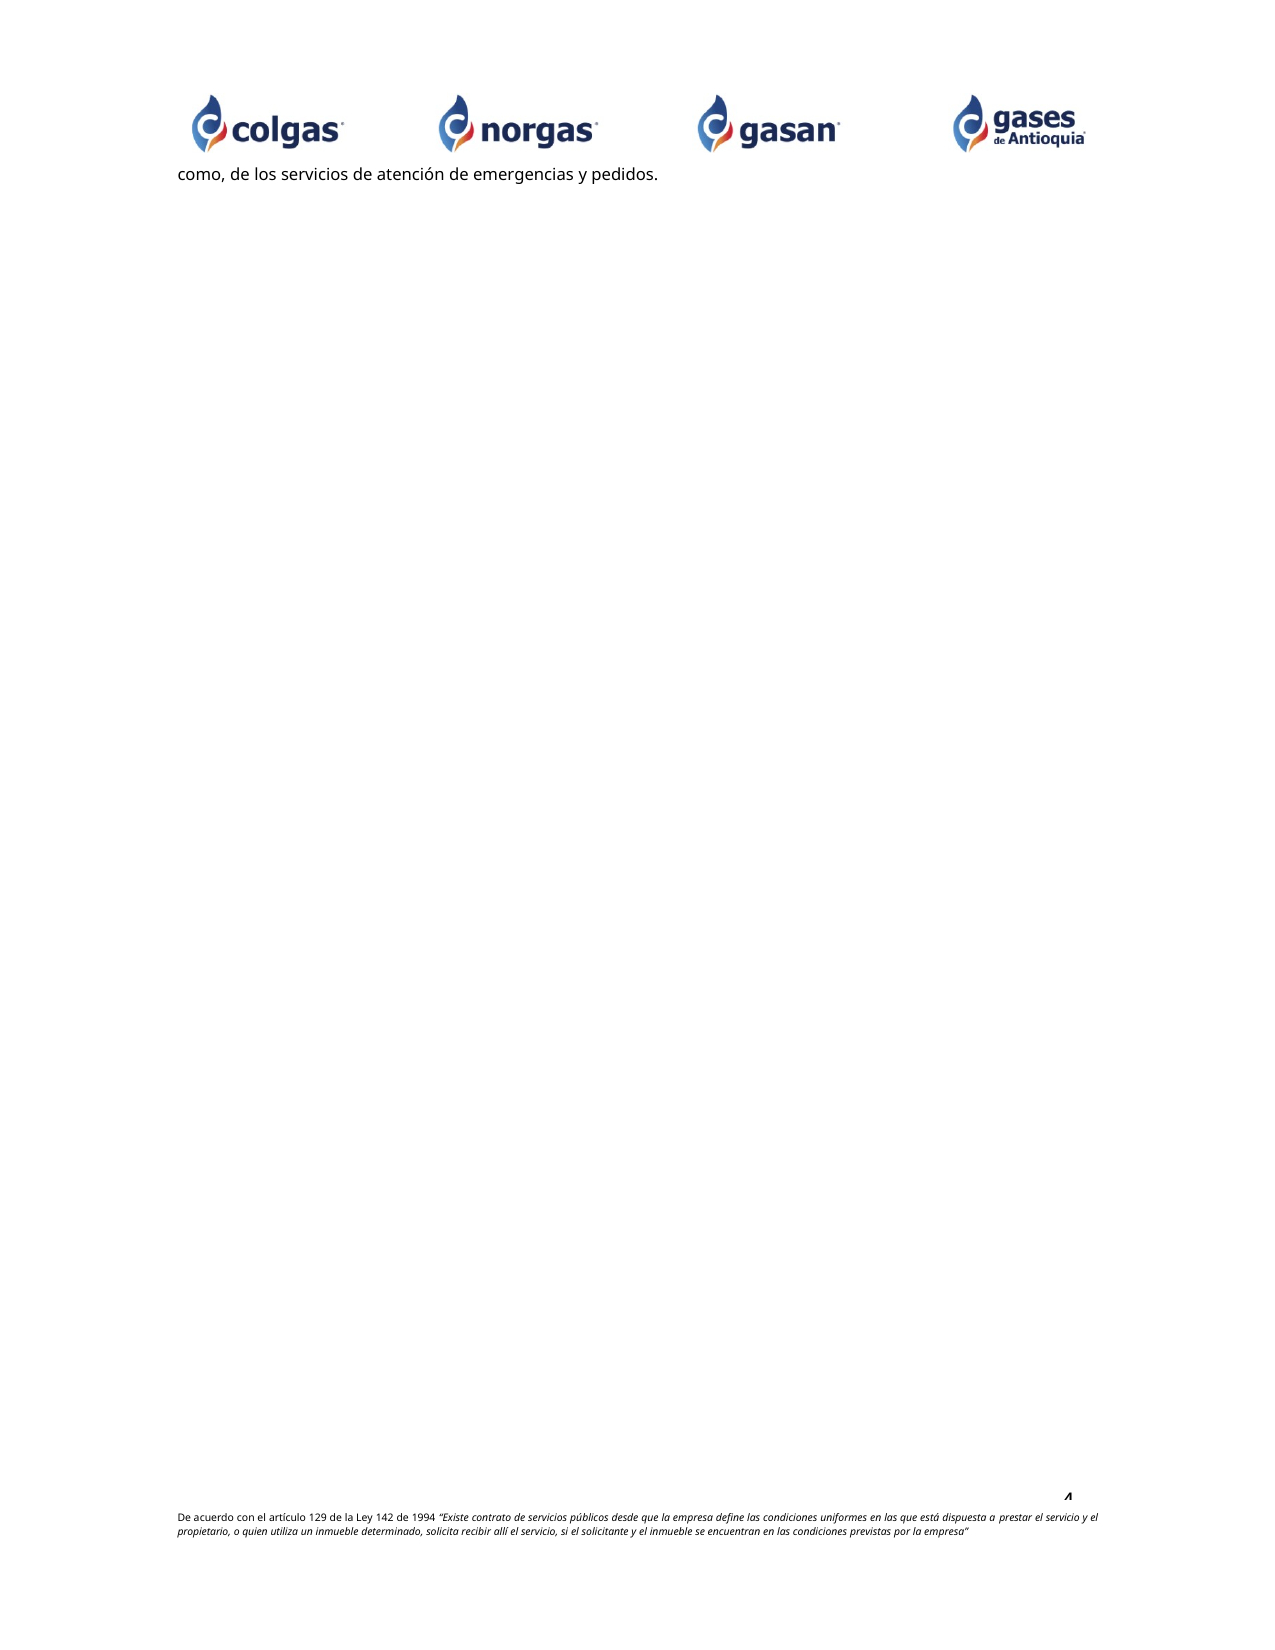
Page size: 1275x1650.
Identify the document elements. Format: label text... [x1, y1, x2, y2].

picture [191, 93, 1086, 153]
